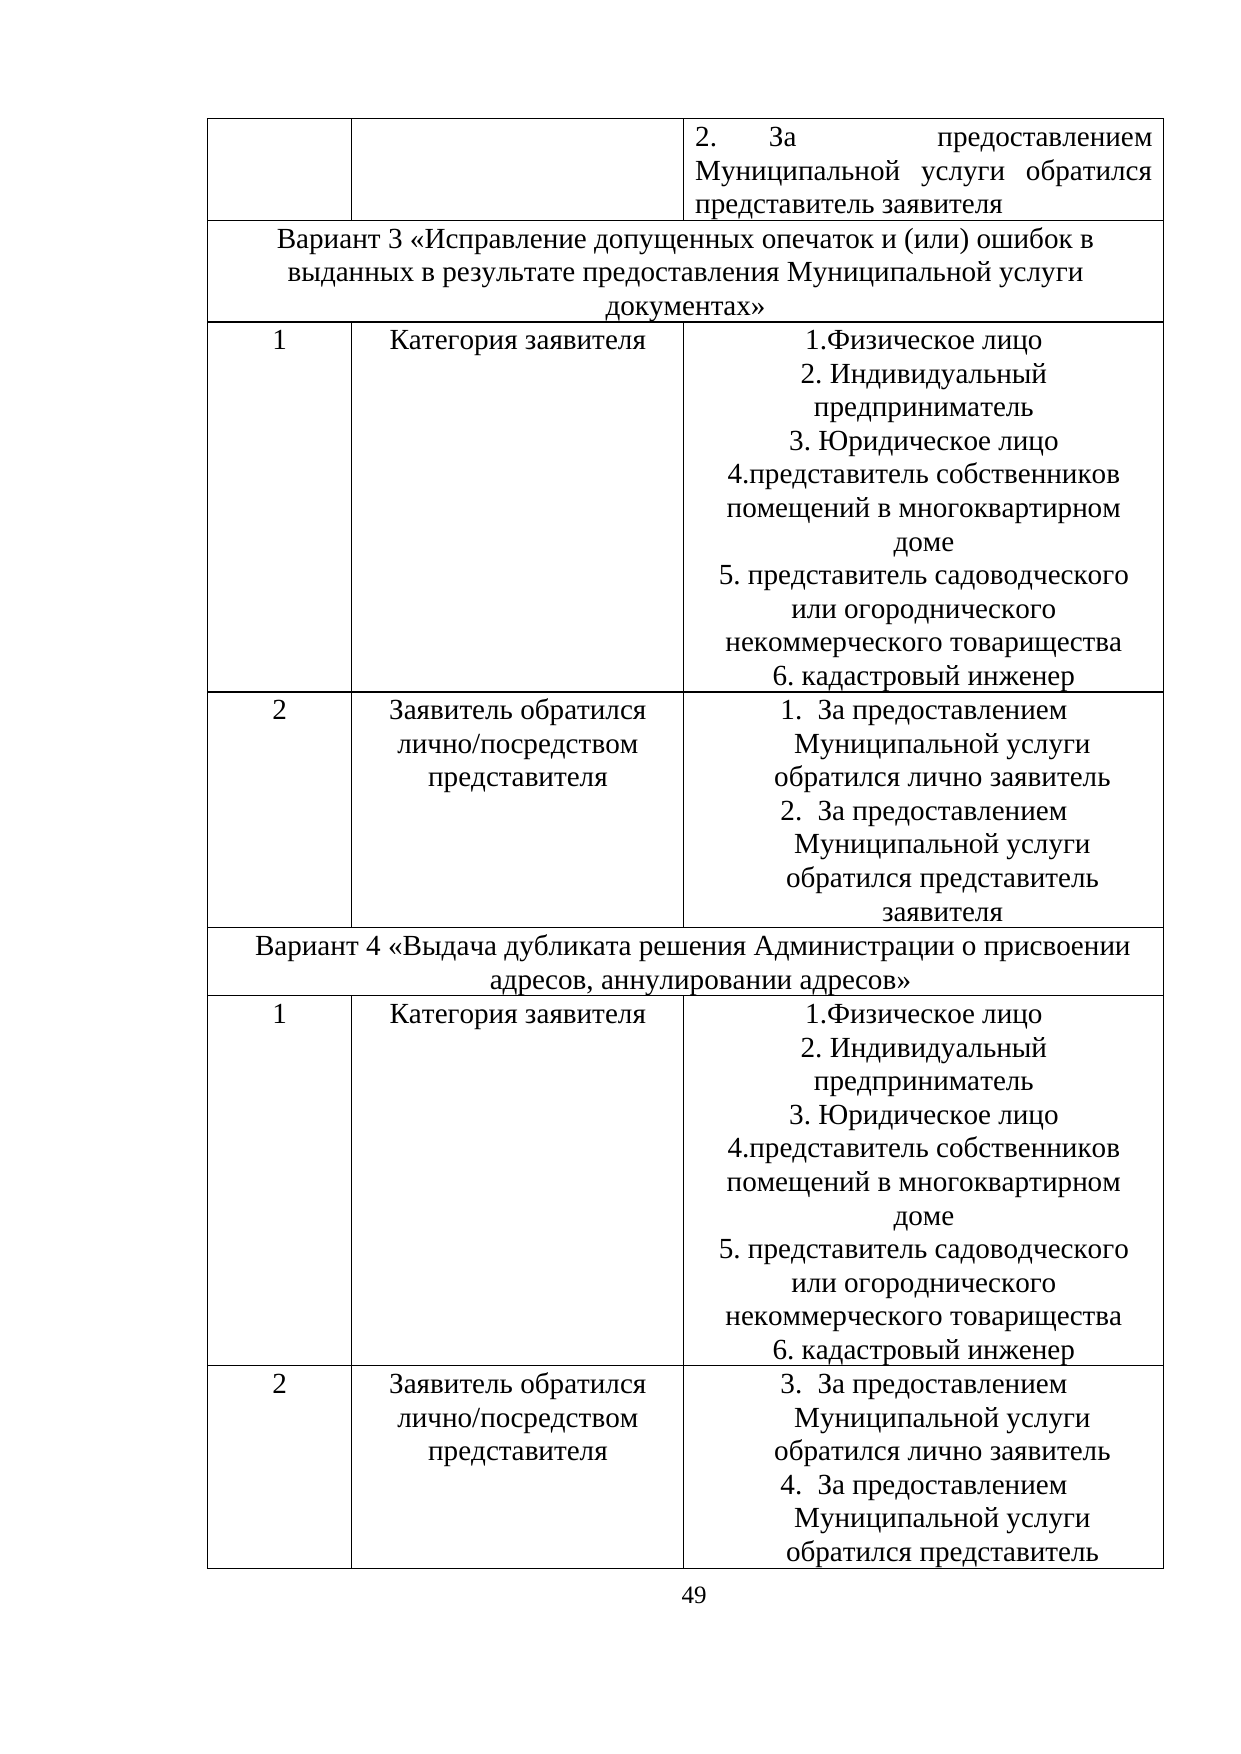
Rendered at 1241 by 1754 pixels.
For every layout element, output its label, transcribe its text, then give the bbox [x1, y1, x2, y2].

table_cell 2 [208, 693, 351, 927]
table_cell 2 [208, 119, 351, 220]
table_cell Вариант 3 «Исправление допущенных опечаток и (или) ошибок в выданных в результате предоставления Муниципальной услуги документах» [208, 221, 1163, 321]
table_cell Вариант 4 «Выдача дубликата решения Администрации о присвоении адресов, аннулировании адресов» [208, 928, 1163, 995]
table_cell 1 [208, 323, 351, 691]
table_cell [684, 119, 1163, 220]
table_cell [352, 119, 683, 220]
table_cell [684, 1366, 1163, 1568]
table_cell 1 [208, 996, 351, 1365]
table_cell 2 [208, 1366, 351, 1568]
table_cell Заявитель обратился лично/посредством представителя [352, 693, 683, 927]
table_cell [352, 1366, 683, 1568]
table_cell Категория заявителя [352, 323, 683, 691]
table_cell За предоставлением Муниципальной услуги обратился лично заявитель За предоставлением Муниципальной услуги обратился представитель заявителя [684, 693, 1163, 927]
table_cell Категория заявителя [352, 996, 683, 1365]
